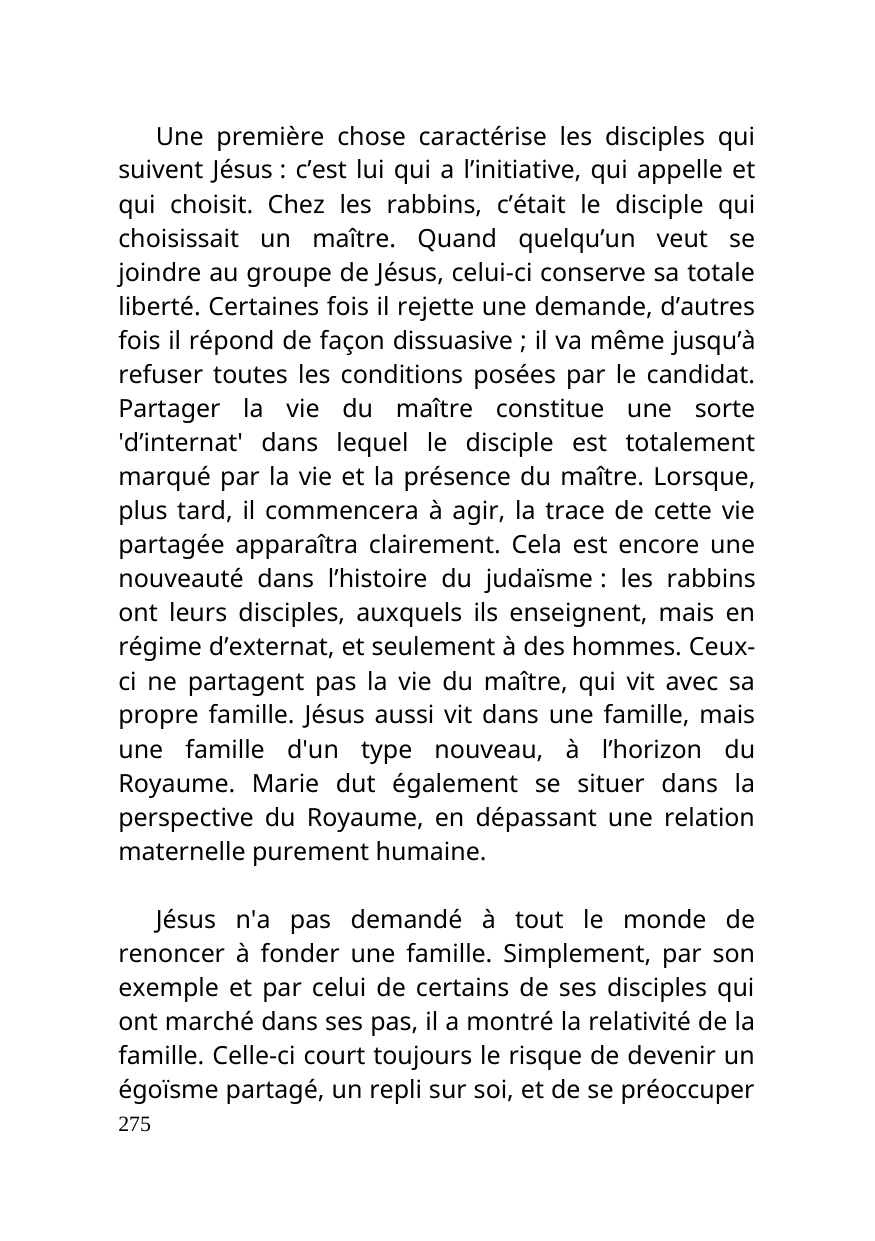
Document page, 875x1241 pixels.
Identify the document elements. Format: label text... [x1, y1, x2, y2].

text Une première chose caractérise les disciples qui suivent Jésus : c’est lui qui a l’initiative, qui appelle et qui choisit. Chez les rabbins, c’était le disciple qui choisissait un maître. Quand quelqu’un veut se joindre au groupe de Jésus, celui-ci conserve sa totale liberté. Certaines fois il rejette une demande, d’autres fois il répond de façon dissuasive ; il va même jusqu’à refuser toutes les conditions posées par le candidat. Partager la vie du maître constitue une sorte 'd’internat' dans lequel le disciple est totalement marqué par la vie et la présence du maître. Lorsque, plus tard, il commencera à agir, la trace de cette vie partagée apparaîtra clairement. Cela est encore une nouveauté dans l’histoire du judaïsme : les rabbins ont leurs disciples, auxquels ils enseignent, mais en régime d’externat, et seulement à des hommes. Ceux-ci ne partagent pas la vie du maître, qui vit avec sa propre famille. Jésus aussi vit dans une famille, mais une famille d'un type nouveau, à l’horizon du Royaume. Marie dut également se situer dans la perspective du Royaume, en dépassant une relation maternelle purement humaine. [118, 118, 756, 867]
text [118, 902, 756, 1106]
